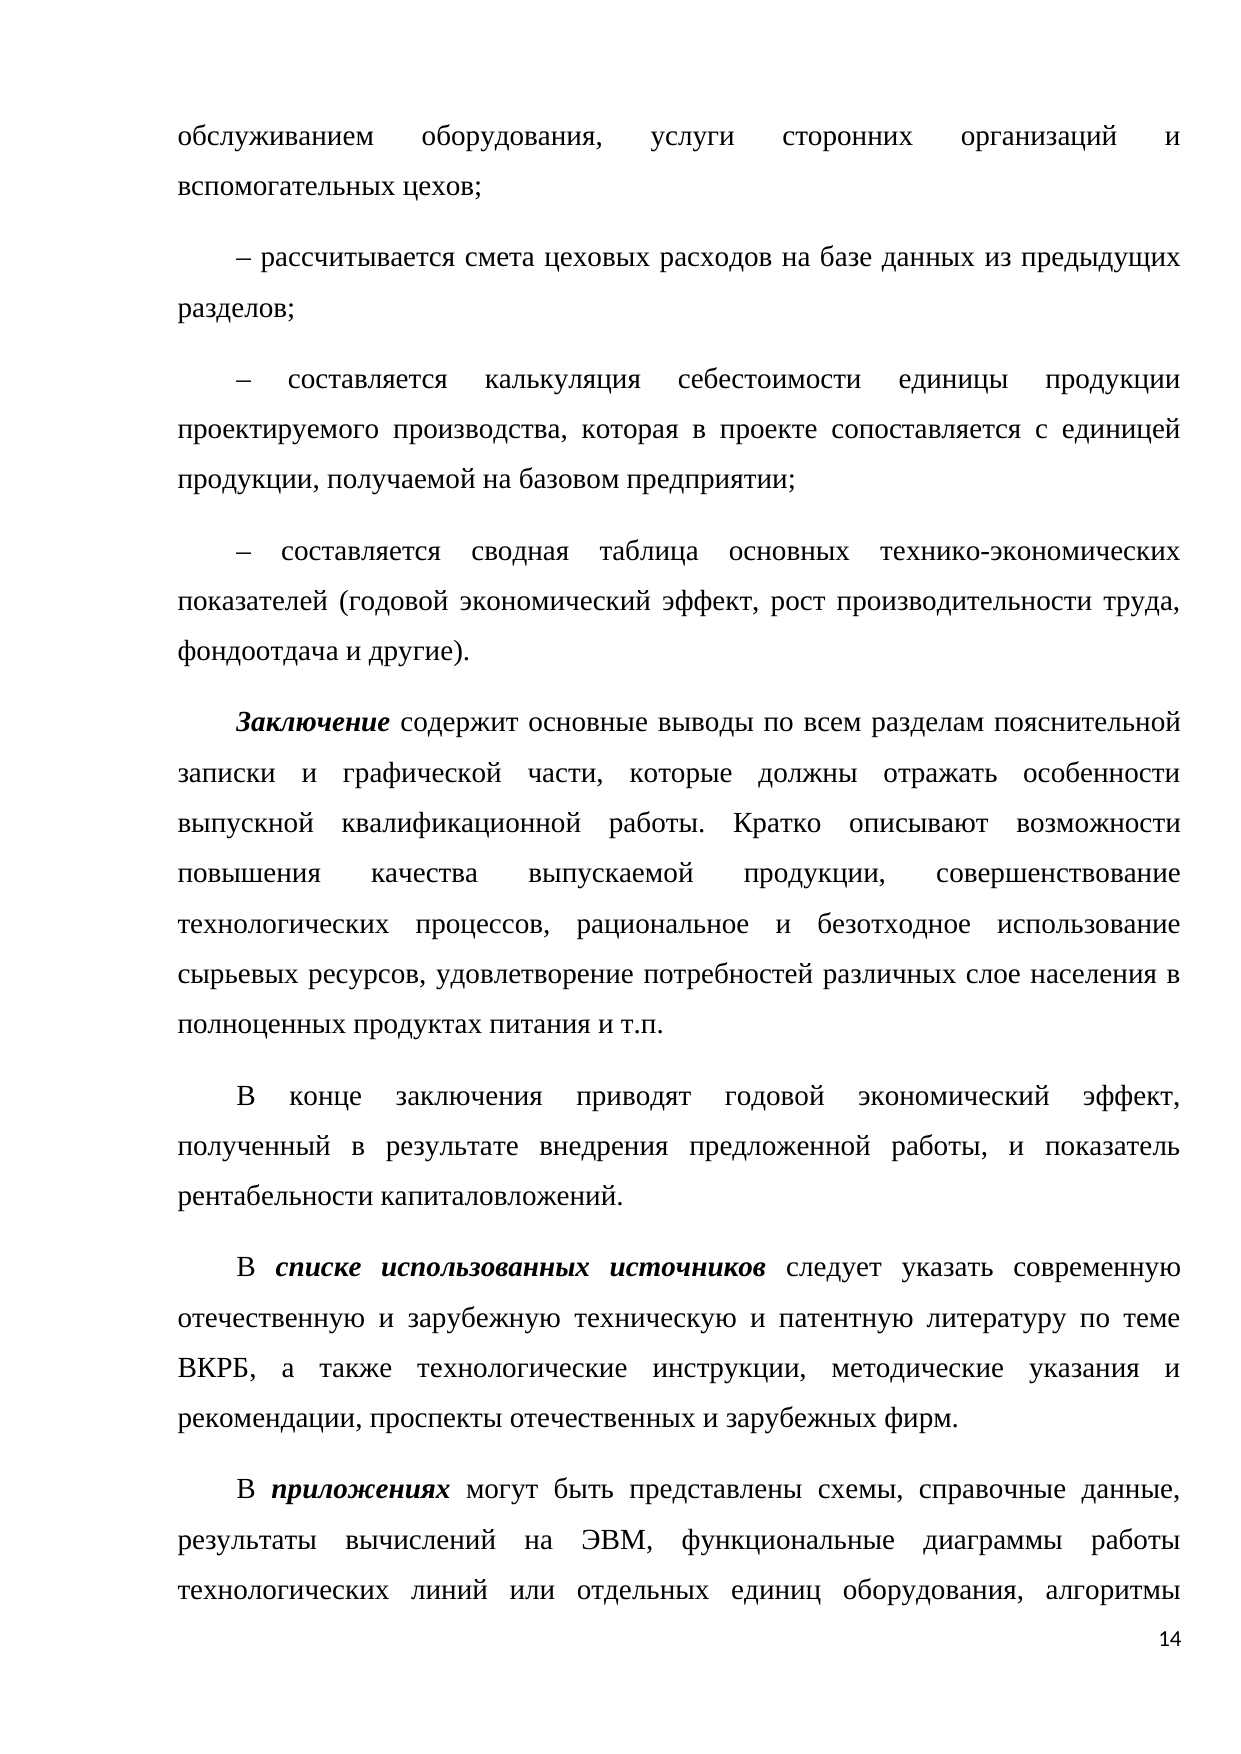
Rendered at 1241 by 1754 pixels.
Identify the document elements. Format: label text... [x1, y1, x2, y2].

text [177, 118, 1181, 202]
text В списке использованных источников следует указать современную отечественную и зарубежную техническую и патентную литературу по теме ВКРБ, а также технологические инструкции, методические указания и рекомендации, проспекты отечественных и зарубежных фирм. [177, 1249, 1181, 1434]
text – составляется сводная таблица основных технико-экономических показателей (годовой экономический эффект, рост производительности труда, фондоотдача и другие). [177, 533, 1181, 667]
text Заключение содержит основные выводы по всем разделам пояснительной записки и графической части, которые должны отражать особенности выпускной квалификационной работы. Кратко описывают возможности повышения качества выпускаемой продукции, совершенствование технологических процессов, рациональное и безотходное использование сырьевых ресурсов, удовлетворение потребностей различных слое населения в полноценных продуктах питания и т.п. [177, 704, 1181, 1040]
text – рассчитывается смета цеховых расходов на базе данных из предыдущих разделов; [177, 239, 1181, 323]
text В конце заключения приводят годовой экономический эффект, полученный в результате внедрения предложенной работы, и показатель рентабельности капиталовложений. [177, 1078, 1181, 1212]
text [177, 1471, 1181, 1606]
text – составляется калькуляция себестоимости единицы продукции проектируемого производства, которая в проекте сопоставляется с единицей продукции, получаемой на базовом предприятии; [177, 361, 1181, 495]
